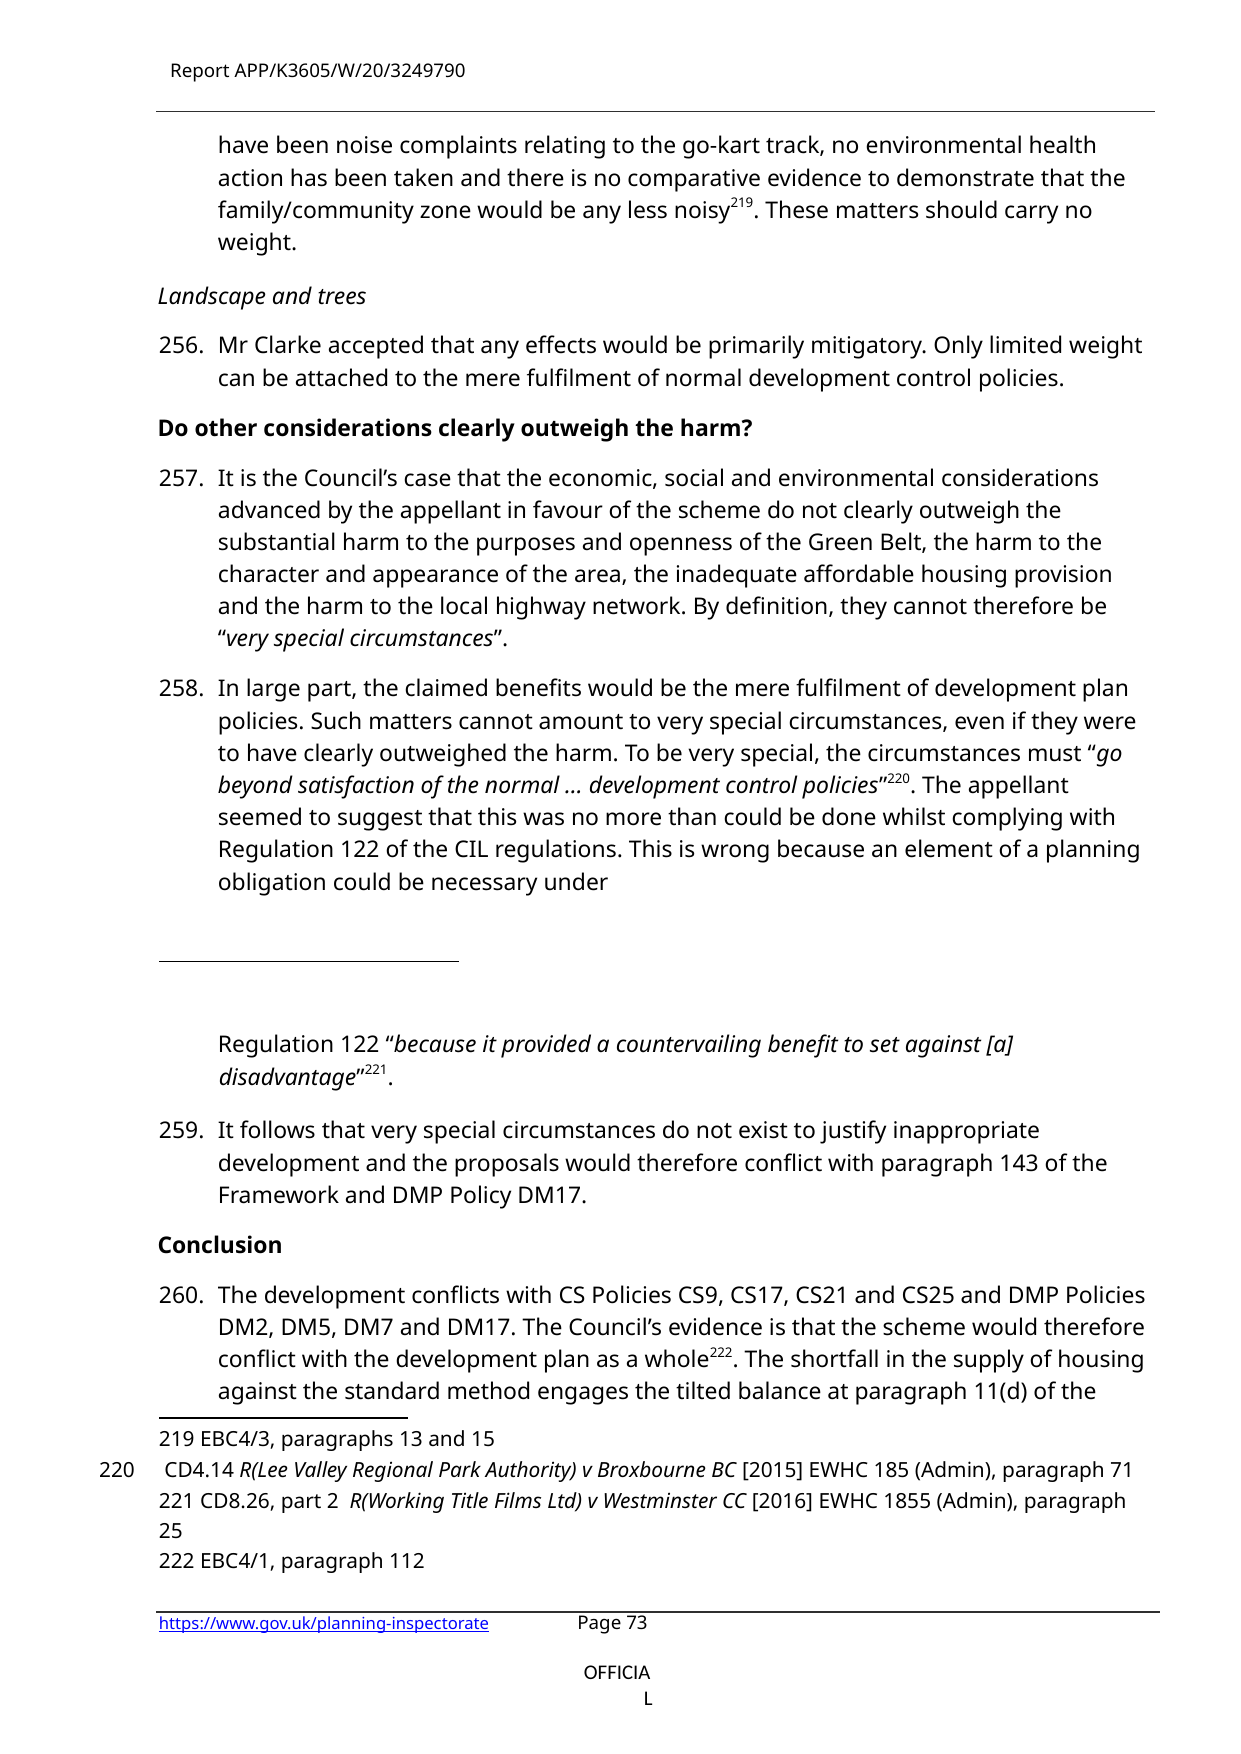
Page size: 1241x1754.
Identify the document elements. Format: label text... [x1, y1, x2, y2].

list Mr Clarke accepted that any effects would be primarily mitigatory. Only limited weight can be attached to the mere fulfilment of normal development control policies. [159, 329, 1151, 393]
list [159, 1278, 1151, 1406]
text Do other considerations clearly outweigh the harm? [157, 412, 1152, 443]
text Landscape and trees [157, 279, 1152, 311]
subtitle Conclusion [157, 1229, 1152, 1260]
list It follows that very special circumstances do not exist to justify inappropriate development and the proposals would therefore conflict with paragraph 143 of the Framework and DMP Policy DM17. [159, 1114, 1151, 1210]
list In large part, the claimed benefits would be the mere fulfilment of development plan policies. Such matters cannot amount to very special circumstances, even if they were to have clearly outweighed the harm. To be very special, the circumstances must “go beyond satisfaction of the normal … development control policies”. The appellant seemed to suggest that this was no more than could be done whilst complying with Regulation 122 of the CIL regulations. This is wrong because an element of a planning obligation could be necessary under [159, 672, 1151, 897]
list It is the Council’s case that the economic, social and environmental considerations advanced by the appellant in favour of the scheme do not clearly outweigh the substantial harm to the purposes and openness of the Green Belt, the harm to the character and appearance of the area, the inadequate affordable housing provision and the harm to the local highway network. By definition, they cannot therefore be “very special circumstances”. [159, 461, 1151, 654]
text Regulation 122 “because it provided a countervailing benefit to set against [a] disadvantage”. [218, 1028, 1152, 1092]
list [159, 129, 1151, 257]
